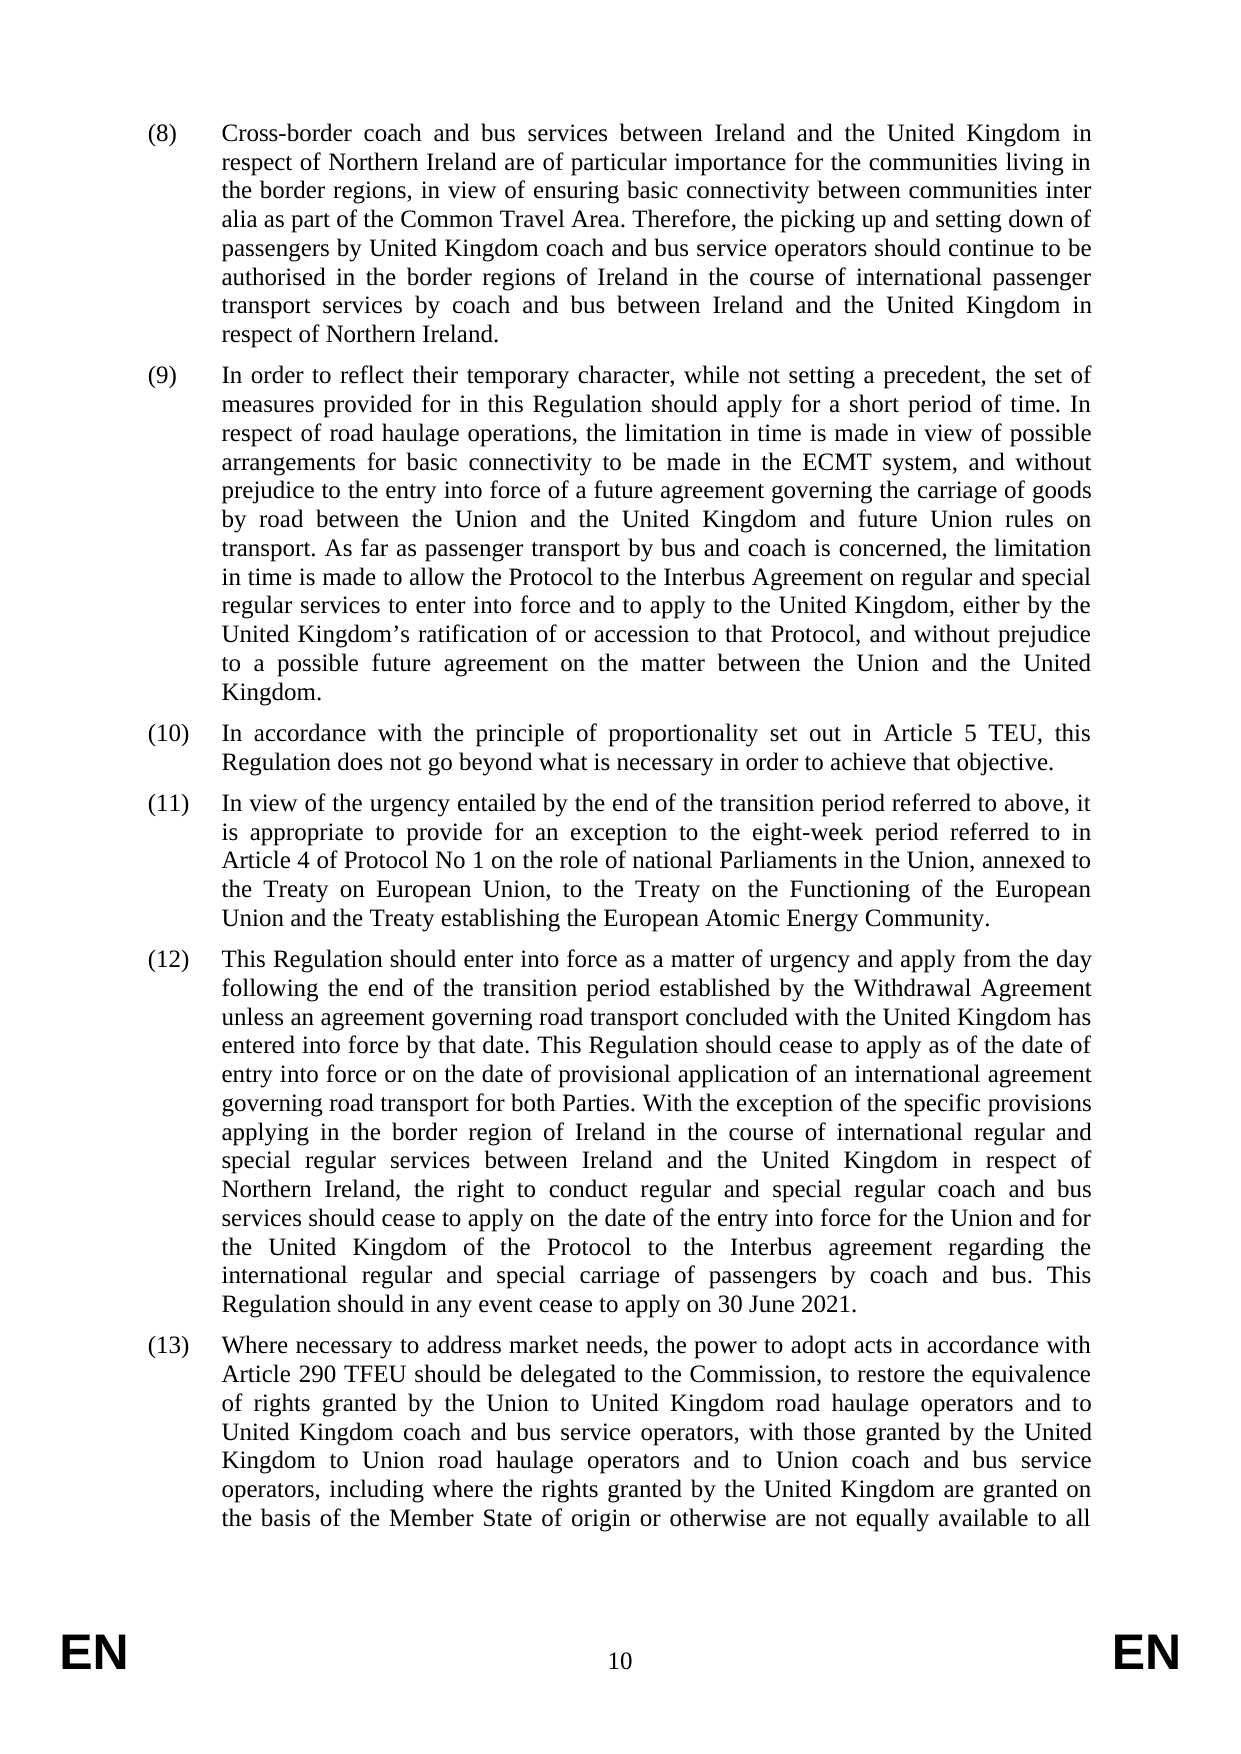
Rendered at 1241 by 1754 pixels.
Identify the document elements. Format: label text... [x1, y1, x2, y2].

text (12) This Regulation should enter into force as a matter of urgency and apply from the day following the end of the transition period established by the Withdrawal Agreement unless an agreement governing road transport concluded with the United Kingdom has entered into force by that date. This Regulation should cease to apply as of the date of entry into force or on the date of provisional application of an international agreement governing road transport for both Parties. With the exception of the specific provisions applying in the border region of Ireland in the course of international regular and special regular services between Ireland and the United Kingdom in respect of Northern Ireland, the right to conduct regular and special regular coach and bus services should cease to apply on the date of the entry into force for the Union and for the United Kingdom of the Protocol to the Interbus agreement regarding the international regular and special carriage of passengers by coach and bus. This Regulation should in any event cease to apply on 30 June 2021. [148, 944, 1093, 1318]
text (11) In view of the urgency entailed by the end of the transition period referred to above, it is appropriate to provide for an exception to the eight-week period referred to in Article 4 of Protocol No 1 on the role of national Parliaments in the Union, annexed to the Treaty on European Union, to the Treaty on the Functioning of the European Union and the Treaty establishing the European Atomic Energy Community. [148, 788, 1093, 932]
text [148, 1331, 1093, 1532]
text (9) In order to reflect their temporary character, while not setting a precedent, the set of measures provided for in this Regulation should apply for a short period of time. In respect of road haulage operations, the limitation in time is made in view of possible arrangements for basic connectivity to be made in the ECMT system, and without prejudice to the entry into force of a future agreement governing the carriage of goods by road between the Union and the United Kingdom and future Union rules on transport. As far as passenger transport by bus and coach is concerned, the limitation in time is made to allow the Protocol to the Interbus Agreement on regular and special regular services to enter into force and to apply to the United Kingdom, either by the United Kingdom’s ratification of or accession to that Protocol, and without prejudice to a possible future agreement on the matter between the Union and the United Kingdom. [148, 361, 1093, 706]
text (10) In accordance with the principle of proportionality set out in Article 5 TEU, this Regulation does not go beyond what is necessary in order to achieve that objective. [148, 718, 1093, 776]
text (8) Cross-border coach and bus services between Ireland and the United Kingdom in respect of Northern Ireland are of particular importance for the communities living in the border regions, in view of ensuring basic connectivity between communities inter alia as part of the Common Travel Area. Therefore, the picking up and setting down of passengers by United Kingdom coach and bus service operators should continue to be authorised in the border regions of Ireland in the course of international passenger transport services by coach and bus between Ireland and the United Kingdom in respect of Northern Ireland. [148, 118, 1093, 348]
